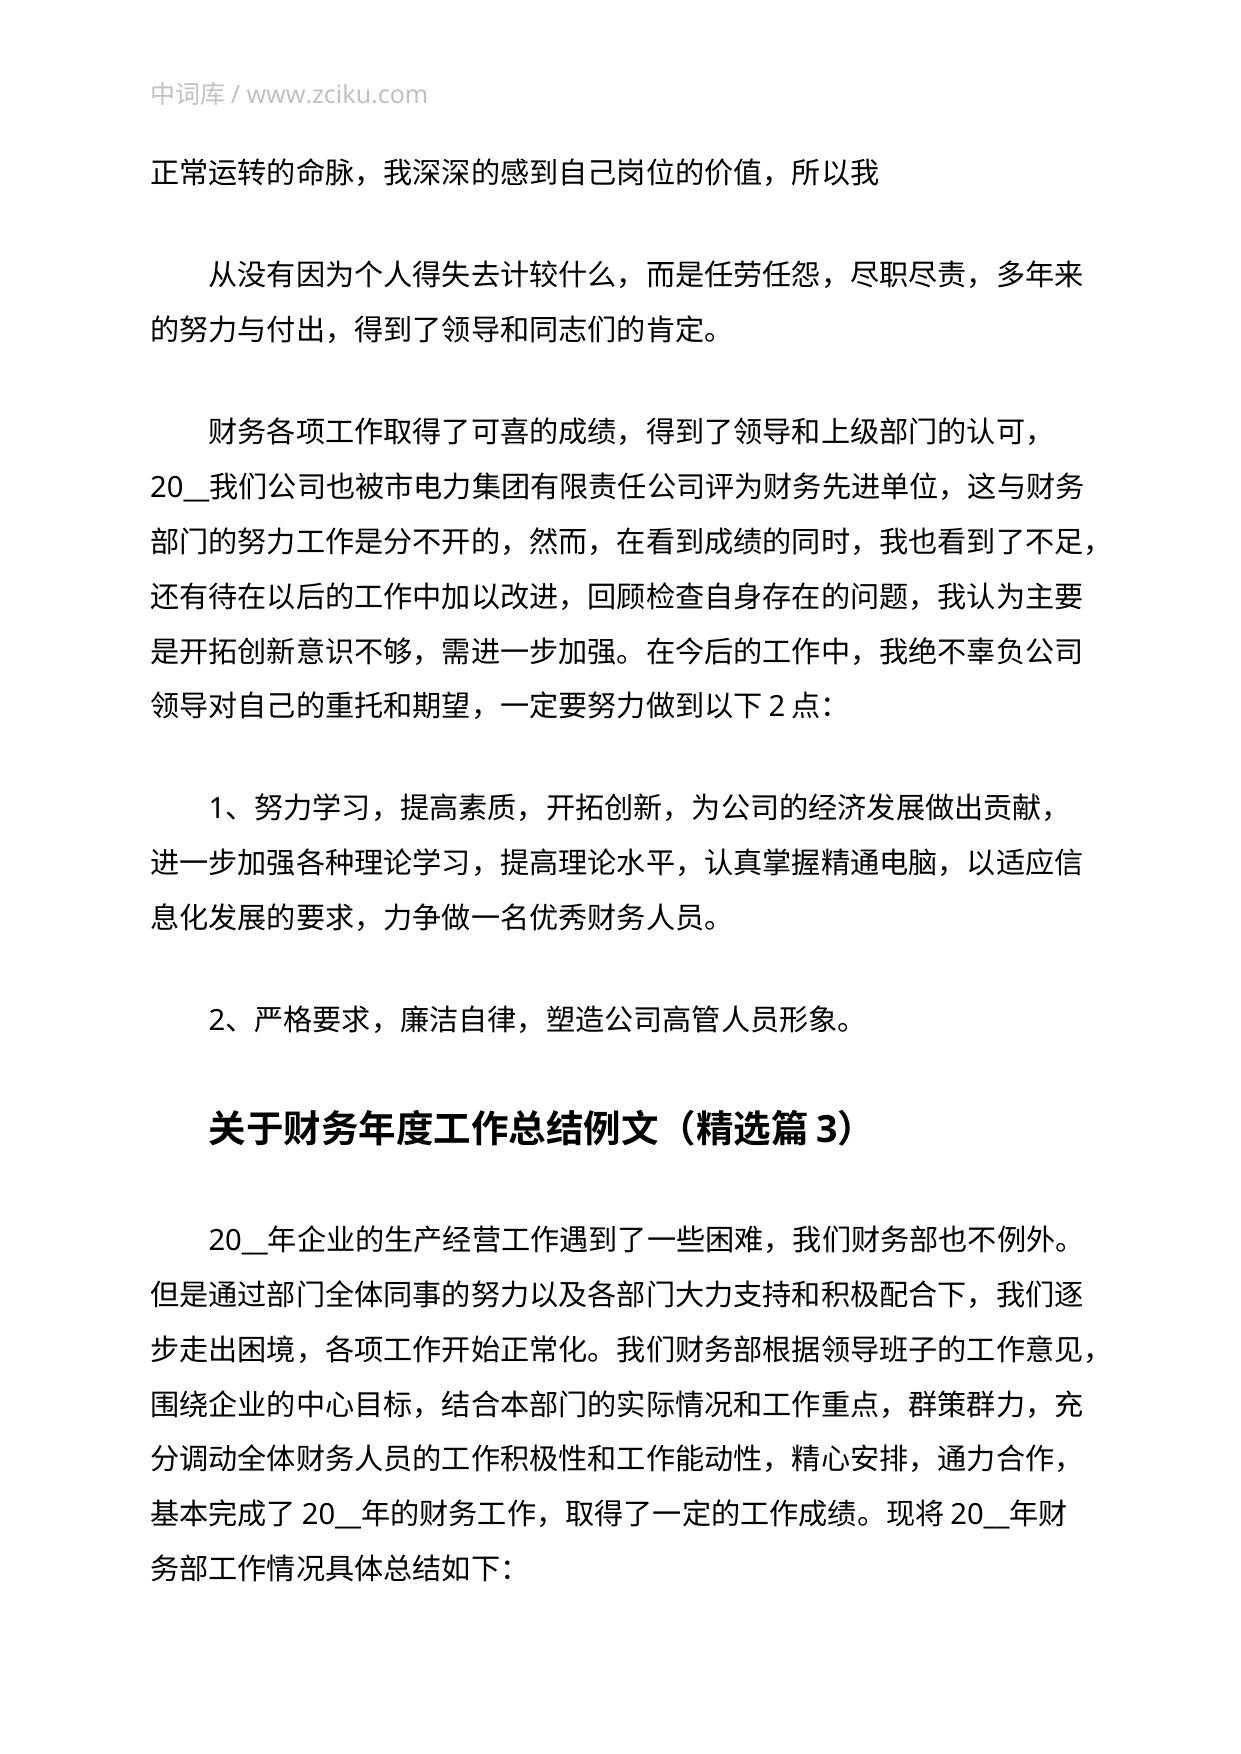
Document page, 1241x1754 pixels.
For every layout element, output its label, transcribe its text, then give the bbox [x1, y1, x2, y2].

text 1、努力学习，提高素质，开拓创新，为公司的经济发展做出贡献，进一步加强各种理论学习，提高理论水平，认真掌握精通电脑，以适应信息化发展的要求，力争做一名优秀财务人员。 [150, 785, 1090, 937]
text 20__年企业的生产经营工作遇到了一些困难，我们财务部也不例外。但是通过部门全体同事的努力以及各部门大力支持和积极配合下，我们逐步走出困境，各项工作开始正常化。我们财务部根据领导班子的工作意见，围绕企业的中心目标，结合本部门的实际情况和工作重点，群策群力，充分调动全体财务人员的工作积极性和工作能动性，精心安排，通力合作，基本完成了20__年的财务工作，取得了一定的工作成绩。现将20__年财务部工作情况具体总结如下： [150, 1216, 1090, 1588]
text 从没有因为个人得失去计较什么，而是任劳任怨，尽职尽责，多年来的努力与付出，得到了领导和同志们的肯定。 [150, 252, 1090, 349]
text 财务各项工作取得了可喜的成绩，得到了领导和上级部门的认可，20__我们公司也被市电力集团有限责任公司评为财务先进单位，这与财务部门的努力工作是分不开的，然而，在看到成绩的同时，我也看到了不足，还有待在以后的工作中加以改进，回顾检查自身存在的问题，我认为主要是开拓创新意识不够，需进一步加强。在今后的工作中，我绝不辜负公司领导对自己的重托和期望，一定要努力做到以下2点： [150, 408, 1090, 725]
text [150, 150, 1090, 192]
text 2、严格要求，廉洁自律，塑造公司高管人员形象。 [150, 997, 1090, 1039]
text 关于财务年度工作总结例文（精选篇3） [150, 1099, 1090, 1153]
